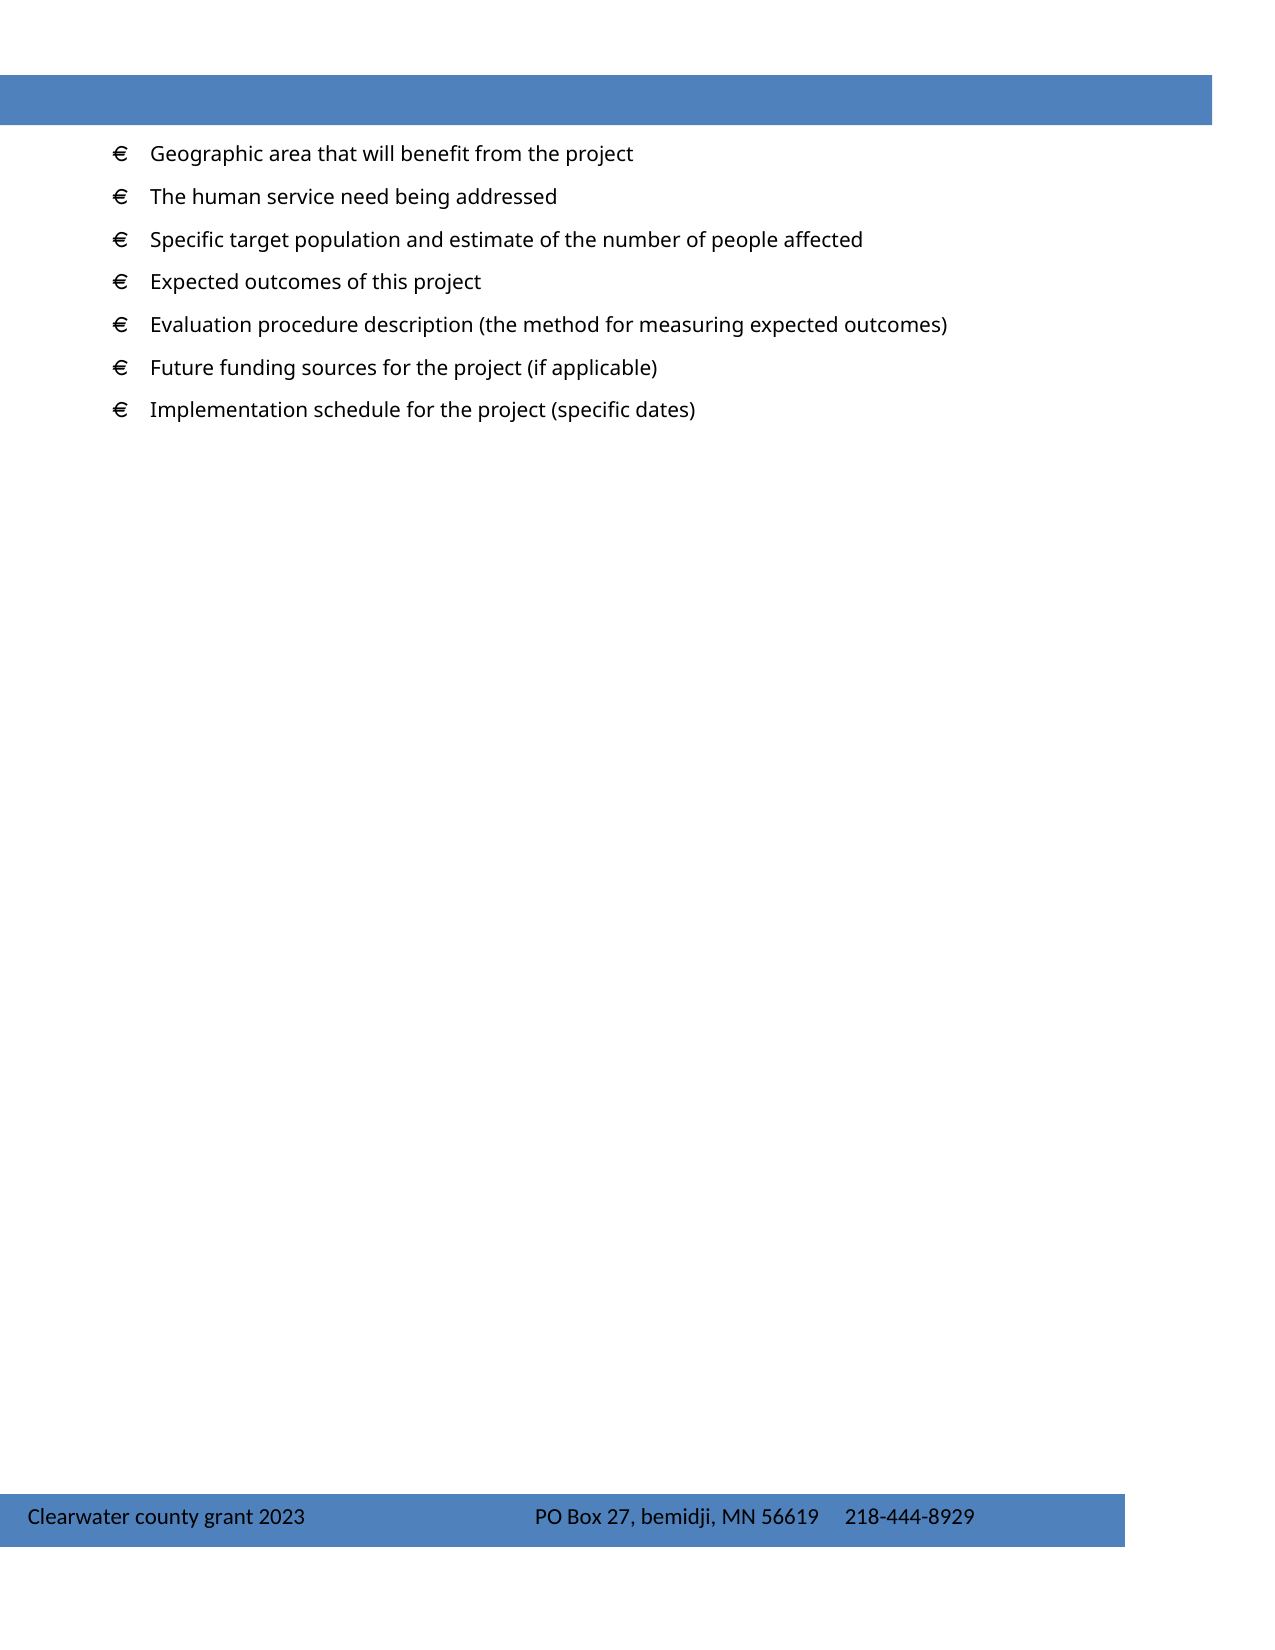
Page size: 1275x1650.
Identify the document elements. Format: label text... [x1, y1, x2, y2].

list Evaluation procedure description (the method for measuring expected outcomes) [112, 310, 1200, 338]
list Implementation schedule for the project (specific dates) [112, 395, 1200, 424]
list Future funding sources for the project (if applicable) [112, 353, 1200, 381]
list Expected outcomes of this project [112, 267, 1200, 296]
list Geographic area that will benefit from the project [112, 126, 1200, 168]
list Specific target population and estimate of the number of people affected [112, 225, 1200, 253]
list The human service need being addressed [112, 182, 1200, 211]
